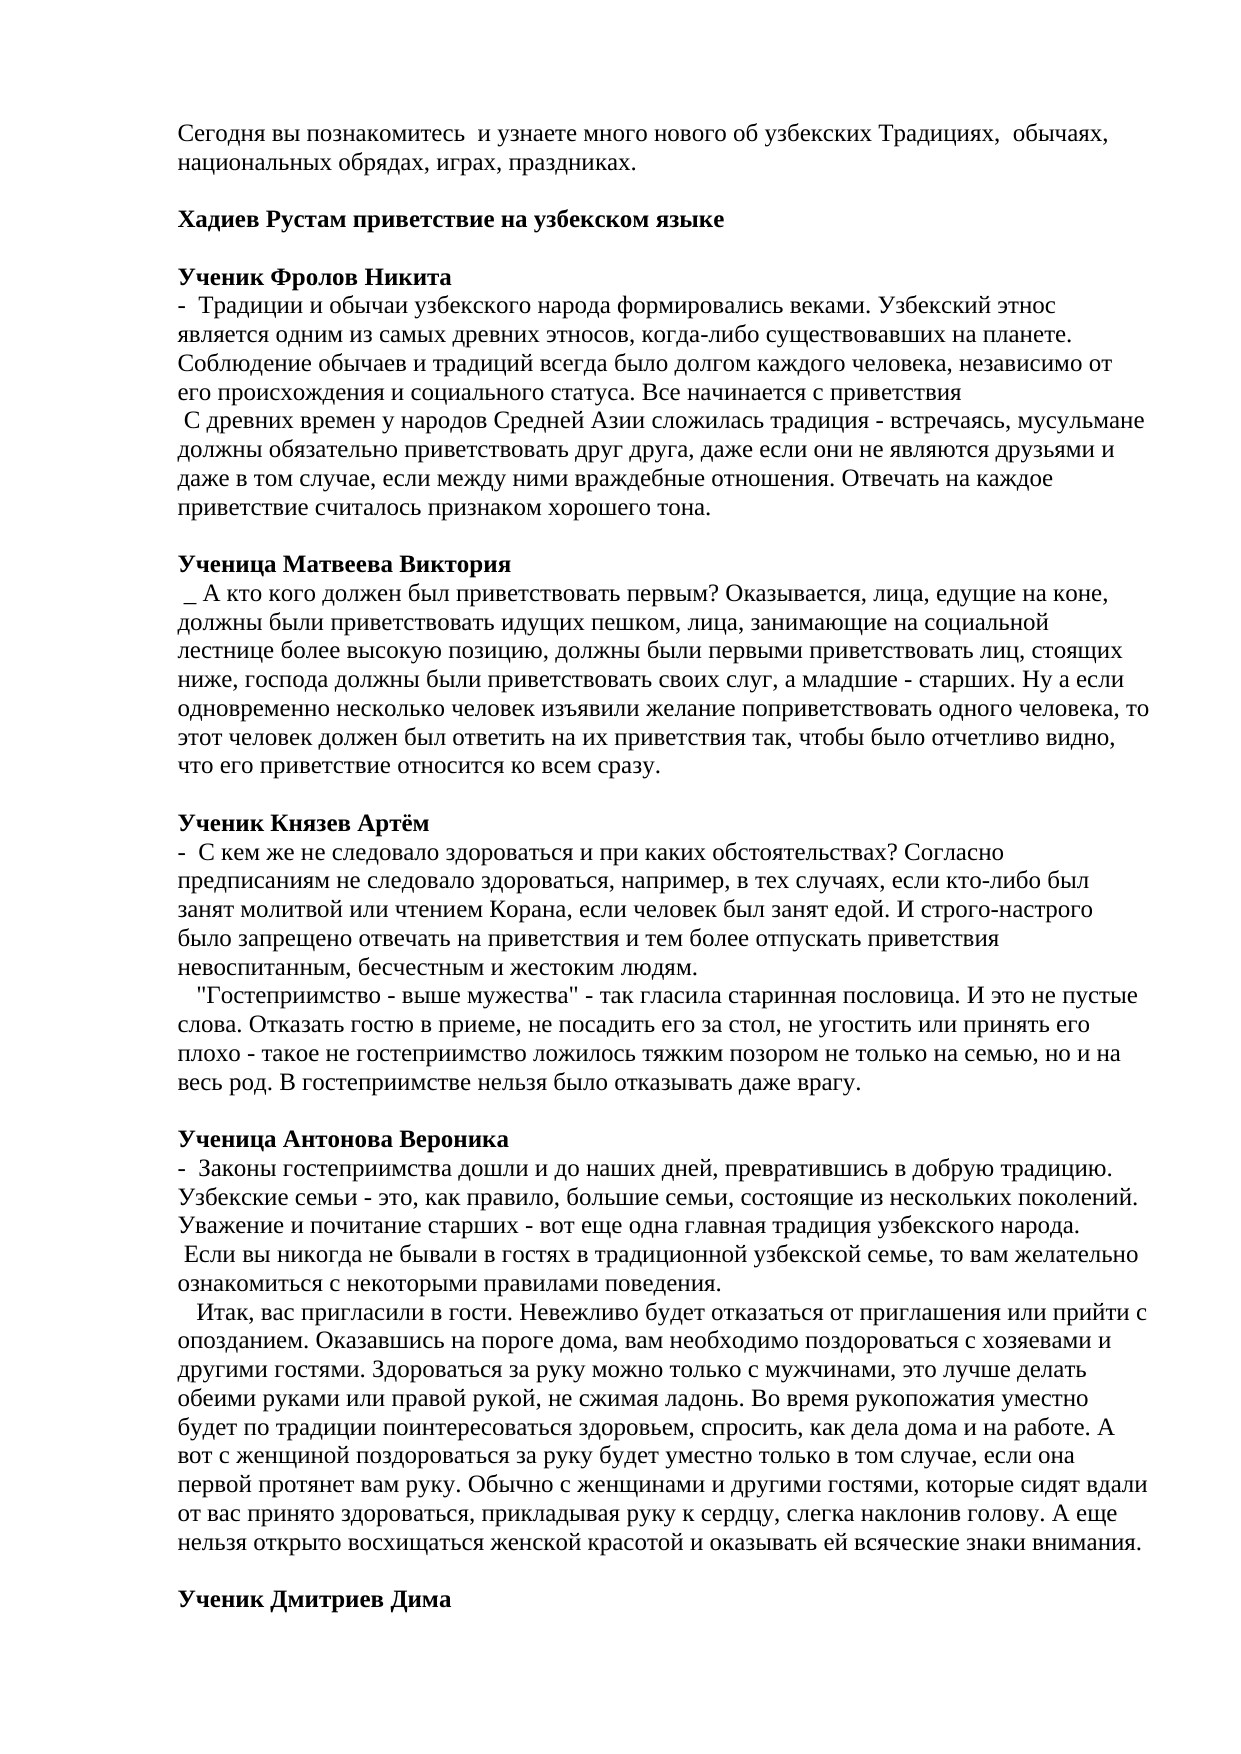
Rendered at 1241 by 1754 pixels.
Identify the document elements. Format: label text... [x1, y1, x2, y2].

text _ А кто кого должен был приветствовать первым? Оказывается, лица, едущие на коне, должны были приветствовать идущих пешком, лица, занимающие на социальной лестнице более высокую позицию, должны были первыми приветствовать лиц, стоящих ниже, господа должны были приветствовать своих слуг, а младшие - старших. Ну а если одновременно несколько человек изъявили желание поприветствовать одного человека, то этот человек должен был ответить на их приветствия так, чтобы было отчетливо видно, что его приветствие относится ко всем сразу. [177, 578, 1152, 779]
text Ученик Дмитриев Дима [177, 1584, 1152, 1613]
text Итак, вас пригласили в гости. Невежливо будет отказаться от приглашения или прийти с опозданием. Оказавшись на пороге дома, вам необходимо поздороваться с хозяевами и другими гостями. Здороваться за руку можно только с мужчинами, это лучше делать обеими руками или правой рукой, не сжимая ладонь. Во время рукопожатия уместно будет по традиции поинтересоваться здоровьем, спросить, как дела дома и на работе. А вот с женщиной поздороваться за руку будет уместно только в том случае, если она первой протянет вам руку. Обычно с женщинами и другими гостями, которые сидят вдали от вас принято здороваться, прикладывая руку к сердцу, слегка наклонив голову. А еще нельзя открыто восхищаться женской красотой и оказывать ей всяческие знаки внимания. [177, 1297, 1152, 1556]
text Хадиев Рустам приветствие на узбекском языке [177, 204, 1152, 233]
text "Гостеприимство - выше мужества" - так гласила старинная пословица. И это не пустые слова. Отказать гостю в приеме, не посадить его за стол, не угостить или принять его плохо - такое не гостеприимство ложилось тяжким позором не только на семью, но и на весь род. В гостеприимстве нельзя было отказывать даже врагу. [177, 981, 1152, 1096]
text - Законы гостеприимства дошли и до наших дней, превратившись в добрую традицию. Узбекские семьи - это, как правило, большие семьи, состоящие из нескольких поколений. Уважение и почитание старших - вот еще одна главная традиция узбекского народа. [177, 1153, 1152, 1239]
text Ученица Антонова Вероника [177, 1124, 1152, 1153]
text - С кем же не следовало здороваться и при каких обстоятельствах? Согласно предписаниям не следовало здороваться, например, в тех случаях, если кто-либо был занят молитвой или чтением Корана, если человек был занят едой. И строго-настрого было запрещено отвечать на приветствия и тем более отпускать приветствия невоспитанным, бесчестным и жестоким людям. [177, 837, 1152, 981]
text Если вы никогда не бывали в гостях в традиционной узбекской семье, то вам желательно ознакомиться с некоторыми правилами поведения. [177, 1239, 1152, 1297]
text Ученик Фролов Никита [177, 262, 1152, 291]
text Ученица Матвеева Виктория [177, 549, 1152, 578]
text - Традиции и обычаи узбекского народа формировались веками. Узбекский этнос является одним из самых древних этносов, когда-либо существовавших на планете. Соблюдение обычаев и традиций всегда было долгом каждого человека, независимо от его происхождения и социального статуса. Все начинается с приветствия [177, 291, 1152, 406]
text С древних времен у народов Средней Азии сложилась традиция - встречаясь, мусульмане должны обязательно приветствовать друг друга, даже если они не являются друзьями и даже в том случае, если между ними враждебные отношения. Отвечать на каждое приветствие считалось признаком хорошего тона. [177, 406, 1152, 521]
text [177, 118, 1152, 176]
text Ученик Князев Артём [177, 808, 1152, 837]
